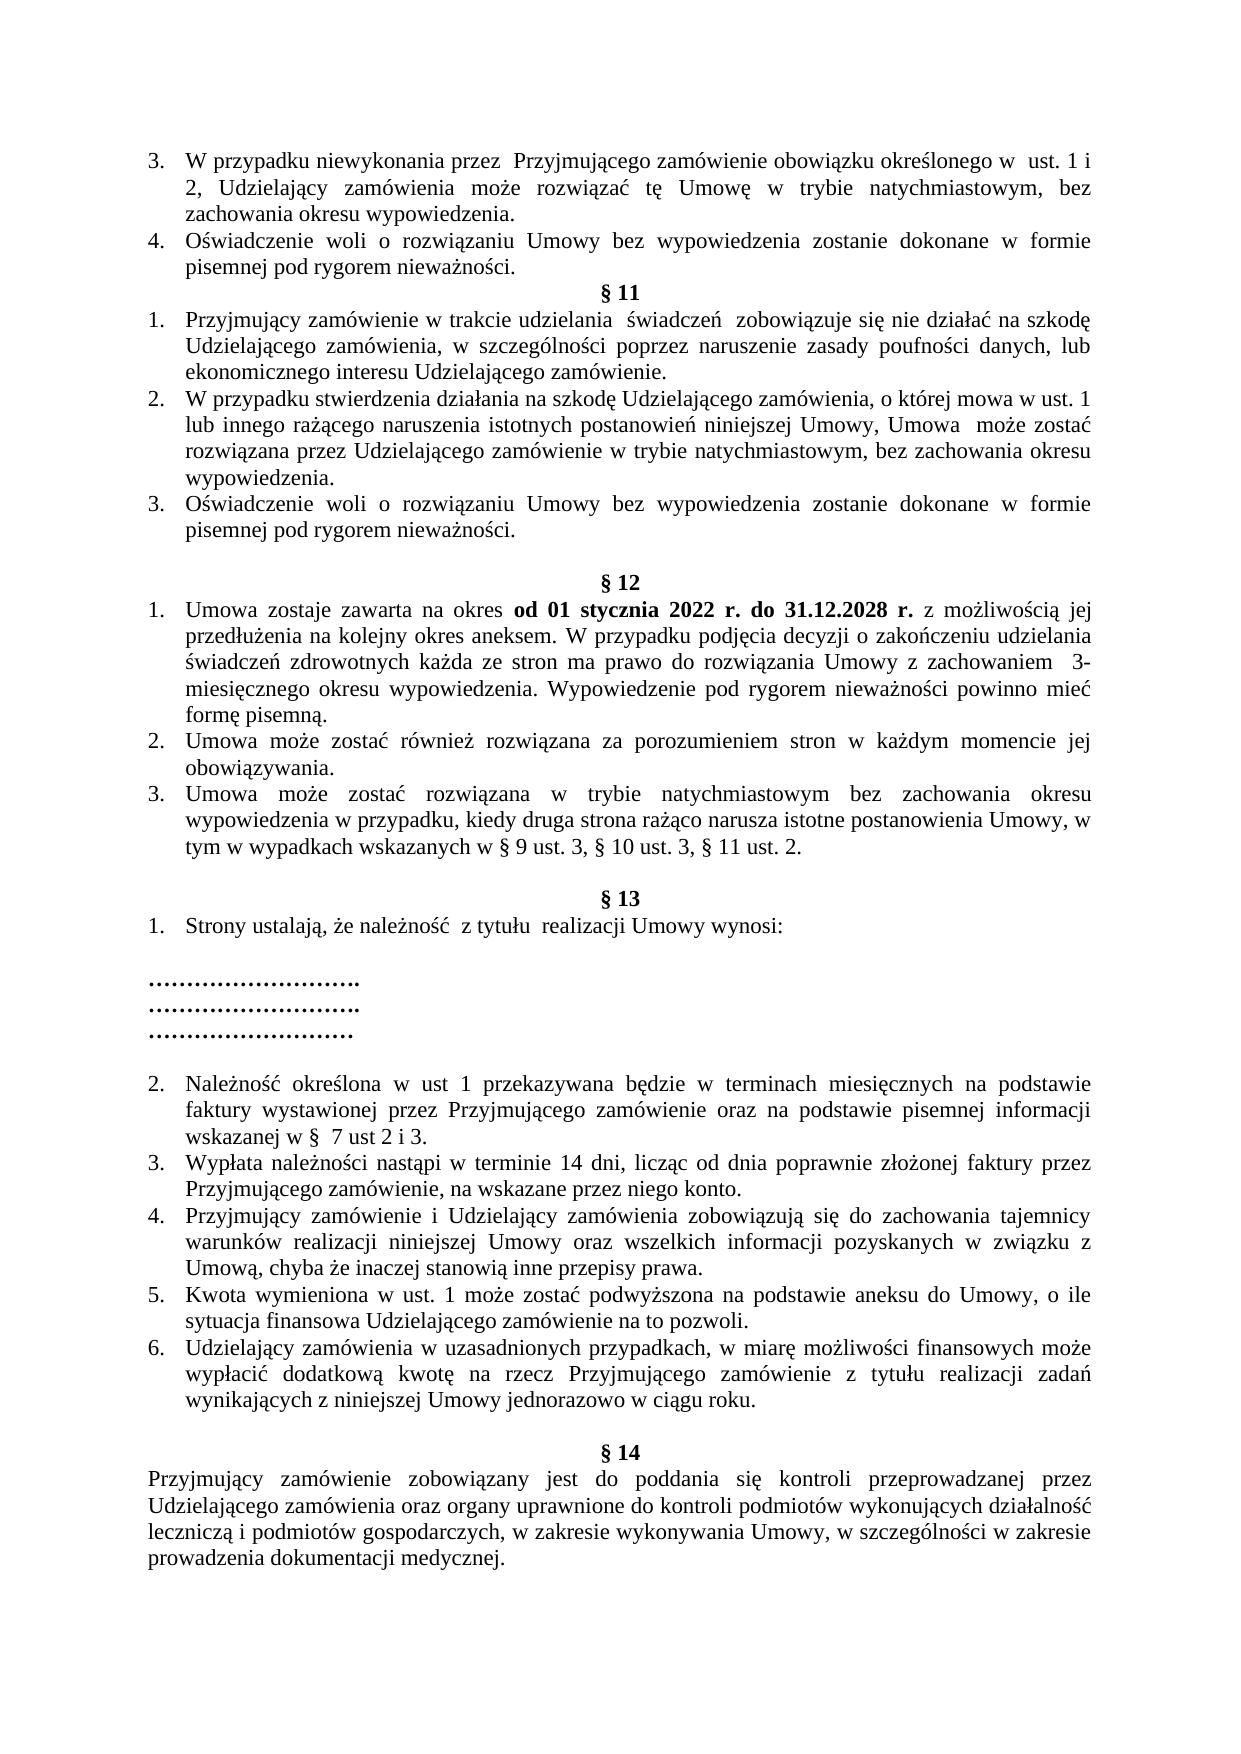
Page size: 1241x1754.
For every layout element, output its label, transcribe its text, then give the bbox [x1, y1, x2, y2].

list Należność określona w ust 1 przekazywana będzie w terminach miesięcznych na podstawie faktury wystawionej przez Przyjmującego zamówienie oraz na podstawie pisemnej informacji wskazanej w § 7 ust 2 i 3. [148, 1070, 1093, 1149]
text ………………………. [148, 964, 1093, 991]
list Umowa może zostać również rozwiązana za porozumieniem stron w każdym momencie jej obowiązywania. [148, 727, 1093, 780]
list Strony ustalają, że należność z tytułu realizacji Umowy wynosi: [148, 912, 1093, 938]
text ……………………… [148, 1017, 1093, 1044]
list Przyjmujący zamówienie w trakcie udzielania świadczeń zobowiązuje się nie działać na szkodę Udzielającego zamówienia, w szczególności poprzez naruszenie zasady poufności danych, lub ekonomicznego interesu Udzielającego zamówienie. [148, 306, 1093, 385]
text § 12 [148, 569, 1093, 596]
list W przypadku stwierdzenia działania na szkodę Udzielającego zamówienia, o której mowa w ust. 1 lub innego rażącego naruszenia istotnych postanowień niniejszej Umowy, Umowa może zostać rozwiązana przez Udzielającego zamówienie w trybie natychmiastowym, bez zachowania okresu wypowiedzenia. [148, 385, 1093, 490]
text ………………………. [148, 991, 1093, 1017]
list Udzielający zamówienia w uzasadnionych przypadkach, w miarę możliwości finansowych może wypłacić dodatkową kwotę na rzecz Przyjmującego zamówienie z tytułu realizacji zadań wynikających z niniejszej Umowy jednorazowo w ciągu roku. [148, 1333, 1093, 1413]
list Przyjmujący zamówienie i Udzielający zamówienia zobowiązują się do zachowania tajemnicy warunków realizacji niniejszej Umowy oraz wszelkich informacji pozyskanych w związku z Umową, chyba że inaczej stanowią inne przepisy prawa. [148, 1202, 1093, 1281]
list Kwota wymieniona w ust. 1 może zostać podwyższona na podstawie aneksu do Umowy, o ile sytuacja finansowa Udzielającego zamówienie na to pozwoli. [148, 1281, 1093, 1333]
text § 11 [148, 279, 1093, 306]
text § 14 [148, 1439, 1093, 1465]
list Oświadczenie woli o rozwiązaniu Umowy bez wypowiedzenia zostanie dokonane w formie pisemnej pod rygorem nieważności. [148, 490, 1093, 543]
text Przyjmujący zamówienie zobowiązany jest do poddania się kontroli przeprowadzanej przez Udzielającego zamówienia oraz organy uprawnione do kontroli podmiotów wykonujących działalność leczniczą i podmiotów gospodarczych, w zakresie wykonywania Umowy, w szczególności w zakresie prowadzenia dokumentacji medycznej. [148, 1465, 1093, 1571]
list W przypadku niewykonania przez Przyjmującego zamówienie obowiązku określonego w ust. 1 i 2, Udzielający zamówienia może rozwiązać tę Umowę w trybie natychmiastowym, bez zachowania okresu wypowiedzenia. [148, 148, 1093, 227]
list Wypłata należności nastąpi w terminie 14 dni, licząc od dnia poprawnie złożonej faktury przez Przyjmującego zamówienie, na wskazane przez niego konto. [148, 1149, 1093, 1202]
list Umowa może zostać rozwiązana w trybie natychmiastowym bez zachowania okresu wypowiedzenia w przypadku, kiedy druga strona rażąco narusza istotne postanowienia Umowy, w tym w wypadkach wskazanych w § 9 ust. 3, § 10 ust. 3, § 11 ust. 2. [148, 780, 1093, 859]
text § 13 [148, 886, 1093, 912]
list Oświadczenie woli o rozwiązaniu Umowy bez wypowiedzenia zostanie dokonane w formie pisemnej pod rygorem nieważności. [148, 227, 1093, 279]
list Umowa zostaje zawarta na okres od 01 stycznia 2022 r. do 31.12.2028 r. z możliwością jej przedłużenia na kolejny okres aneksem. W przypadku podjęcia decyzji o zakończeniu udzielania świadczeń zdrowotnych każda ze stron ma prawo do rozwiązania Umowy z zachowaniem 3- miesięcznego okresu wypowiedzenia. Wypowiedzenie pod rygorem nieważności powinno mieć formę pisemną. [148, 596, 1093, 727]
